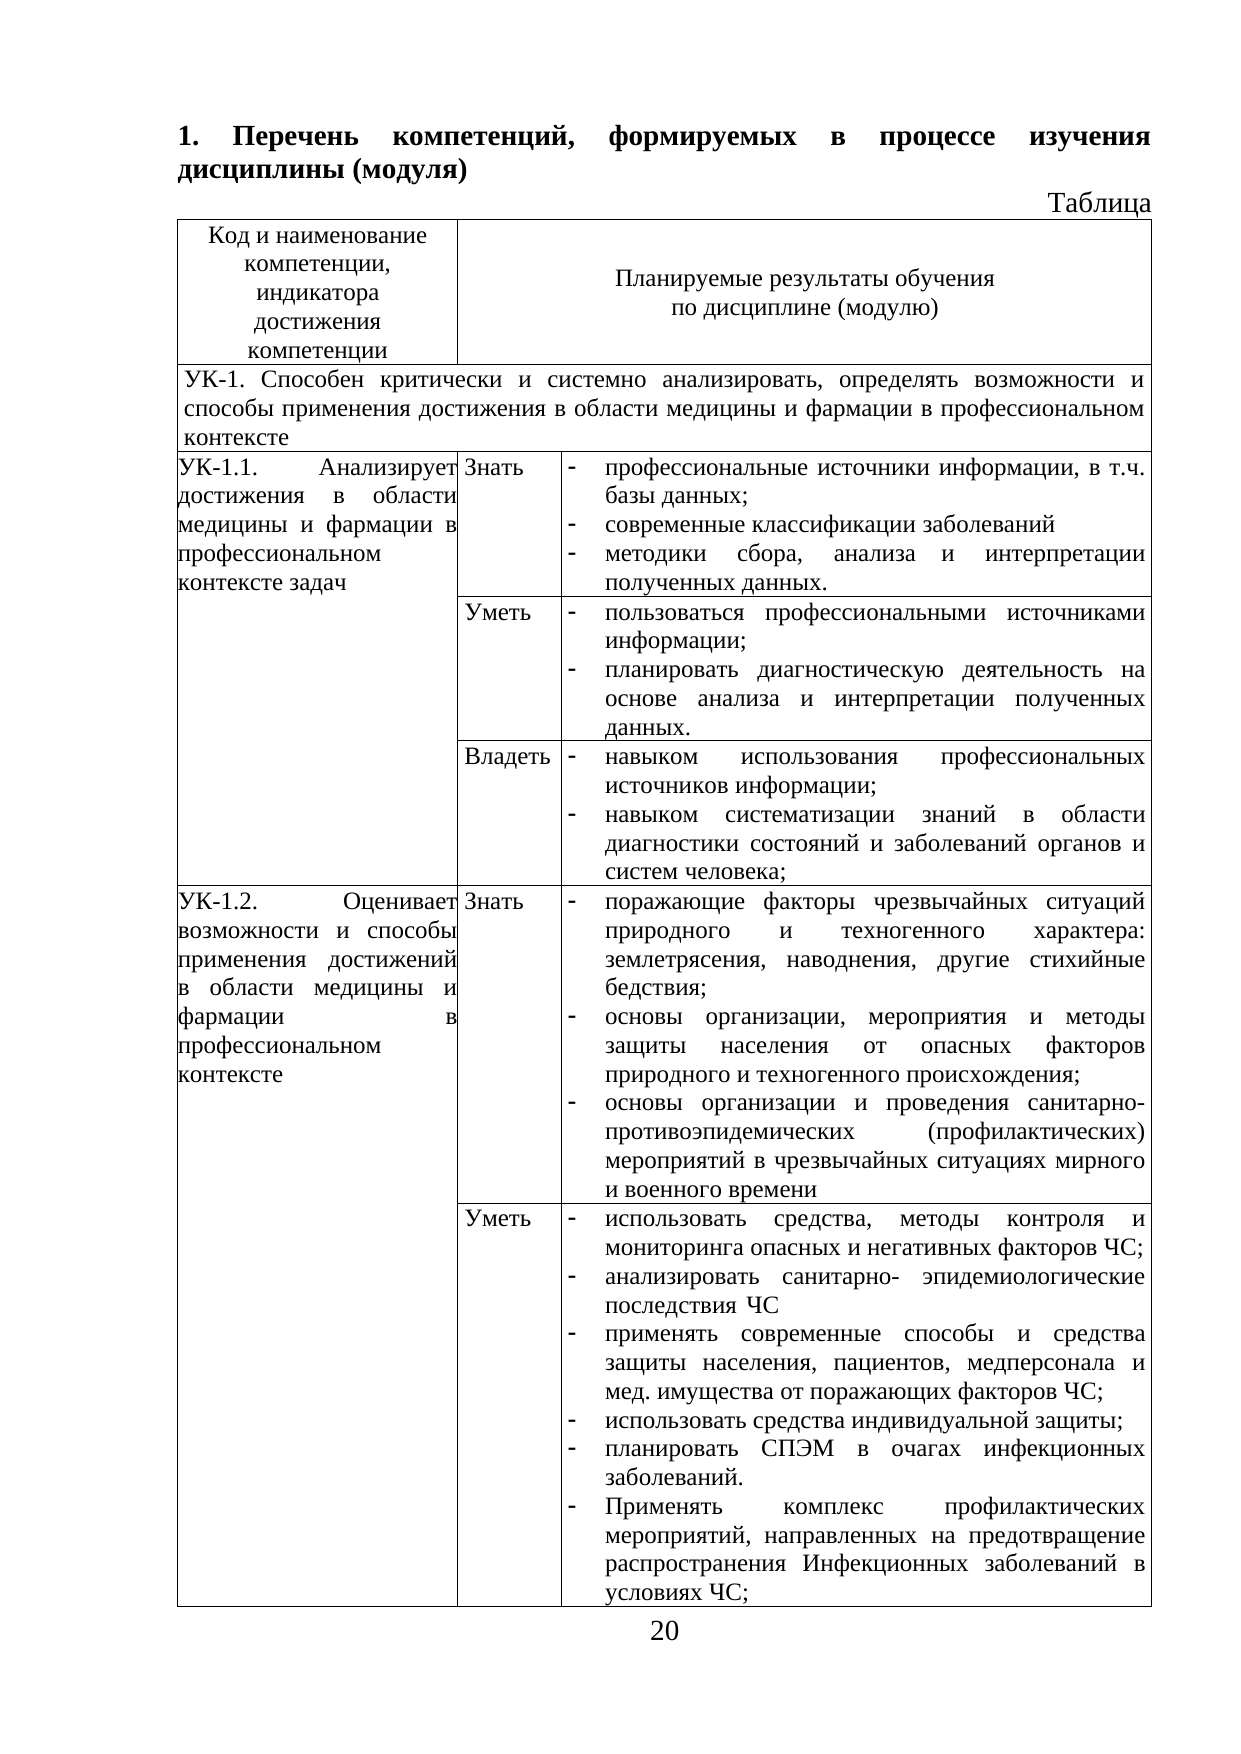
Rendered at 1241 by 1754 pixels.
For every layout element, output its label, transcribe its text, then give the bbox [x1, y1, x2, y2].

table_header Код и наименование компетенции, индикатора достижения компетенции [178, 220, 457, 363]
text 1. Перечень компетенций, формируемых в процессе изучения дисциплины (модуля) [177, 118, 1152, 185]
table_cell пользоваться профессиональными источниками информации; планировать диагностическую деятельность на основе анализа и интерпретации полученных данных. [562, 597, 1151, 740]
table_cell Знать [458, 886, 561, 1202]
table_header Планируемые результаты обучения по дисциплине (модулю) [458, 220, 1151, 363]
table_cell УК-1. Способен критически и системно анализировать, определять возможности и способы применения достижения в области медицины и фармации в профессиональном контексте [178, 365, 1151, 451]
table_cell УК-1.2. Оценивает возможности и способы применения достижений в области медицины и фармации в профессиональном контексте [178, 886, 457, 1606]
table_cell поражающие факторы чрезвычайных ситуаций природного и техногенного характера: землетрясения, наводнения, другие стихийные бедствия; основы организации, мероприятия и методы защиты населения от опасных факторов природного и техногенного происхождения; основы организации и проведения санитарно- противоэпидемических (профилактических) мероприятий в чрезвычайных ситуациях мирного и военного времени [562, 886, 1151, 1202]
table_cell Уметь [458, 1204, 561, 1606]
table_cell УК-1.1. Анализирует достижения в области медицины и фармации в профессиональном контексте задач [178, 452, 457, 885]
text Таблица [177, 185, 1152, 219]
table_cell навыком использования профессиональных источников информации; навыком систематизации знаний в области диагностики состояний и заболеваний органов и систем человека; [562, 741, 1151, 885]
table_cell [562, 1204, 1151, 1606]
table_cell Знать [458, 452, 561, 596]
table_cell профессиональные источники информации, в т.ч. базы данных; современные классификации заболеваний методики сбора, анализа и интерпретации полученных данных. [562, 452, 1151, 596]
table_cell Владеть [458, 741, 561, 885]
table_cell Уметь [458, 597, 561, 740]
